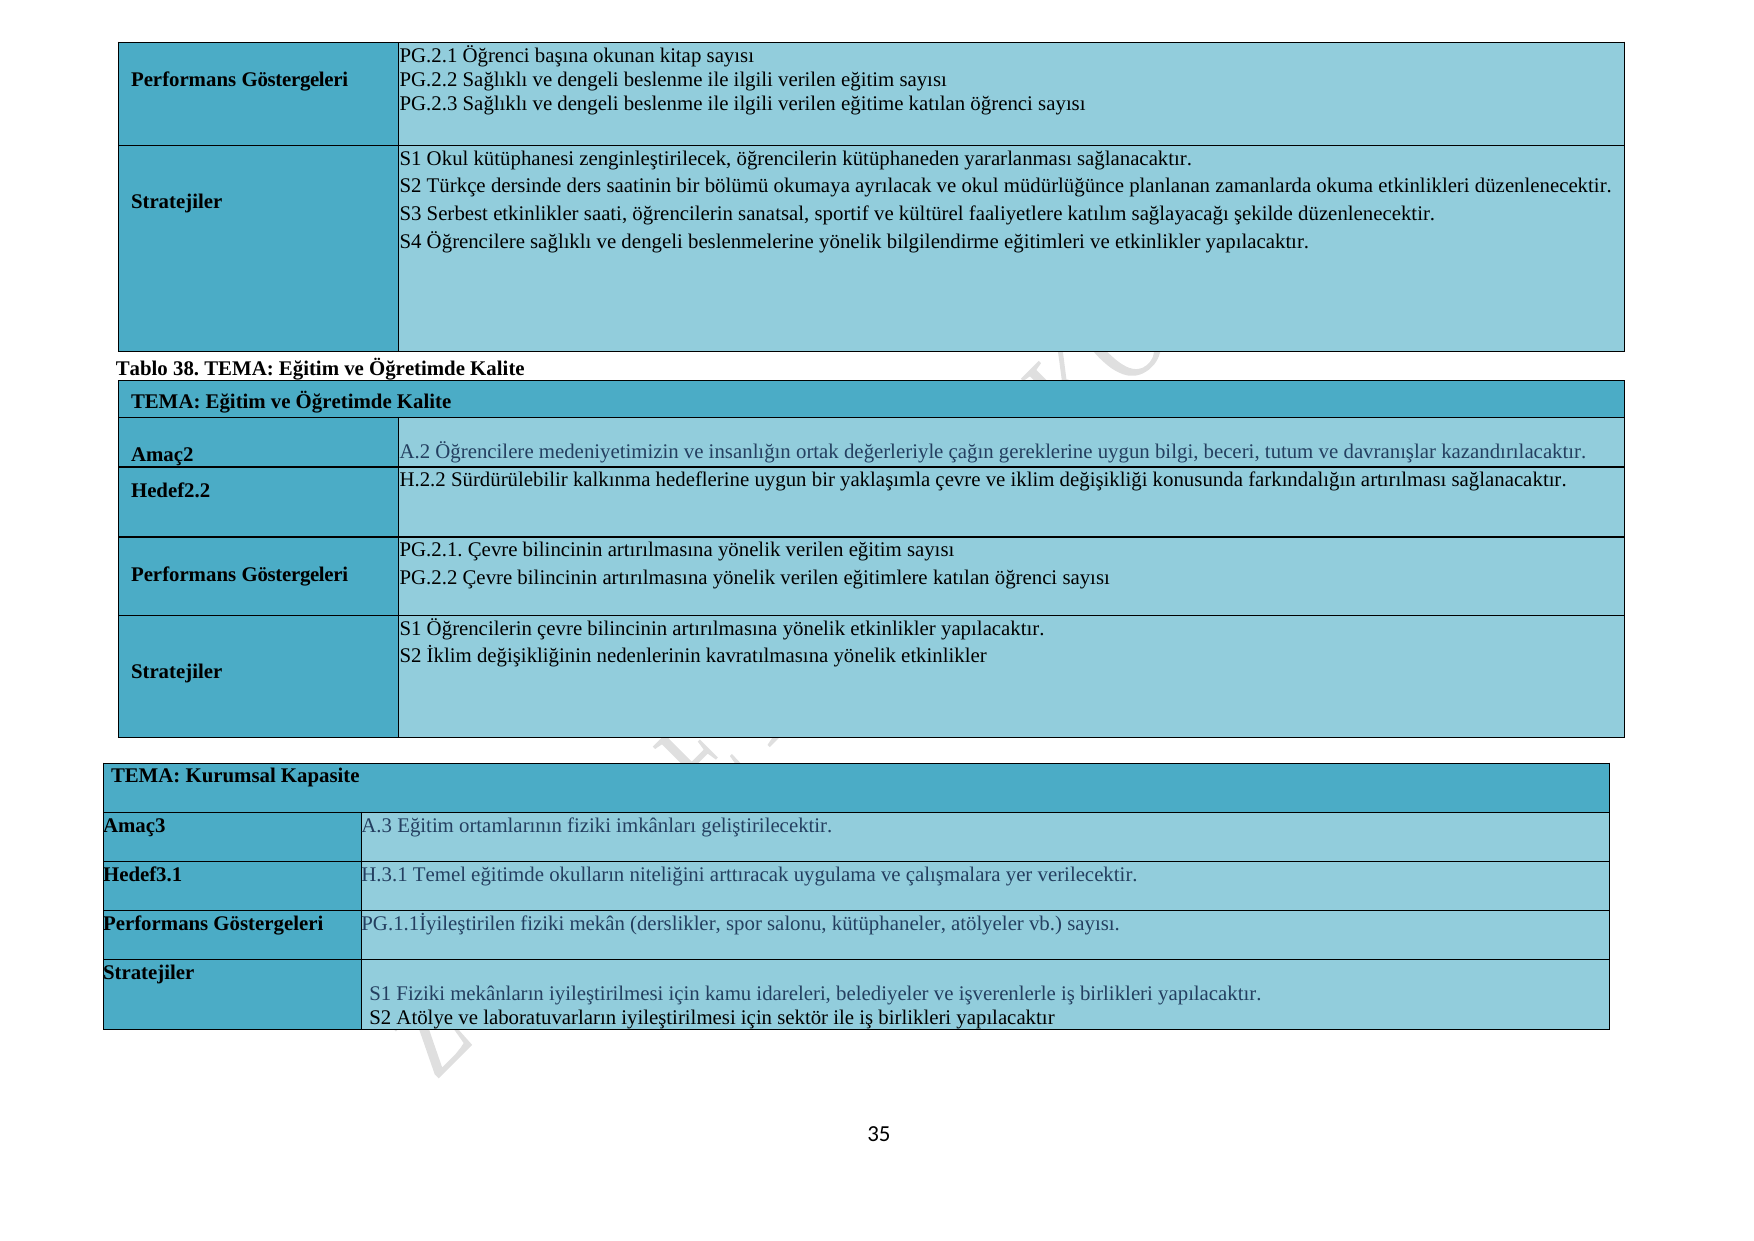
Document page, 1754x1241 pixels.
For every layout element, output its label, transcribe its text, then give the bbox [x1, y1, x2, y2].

table_cell PG.1.1İyileştirilen fiziki mekân (derslikler, spor salonu, kütüphaneler, atölyeler vb.) sayısı. [362, 911, 1609, 959]
table_cell S1 Öğrencilerin çevre bilincinin artırılmasına yönelik etkinlikler yapılacaktır. S2 İklim değişikliğinin nedenlerinin kavratılmasına yönelik etkinlikler [399, 616, 1624, 737]
table_cell Hedef2.2 [119, 468, 398, 536]
table_cell PG.2.1 Öğrenci başına okunan kitap sayısı PG.2.2 Sağlıklı ve dengeli beslenme ile ilgili verilen eğitim sayısı PG.2.3 Sağlıklı ve dengeli beslenme ile ilgili verilen eğitime katılan öğrenci sayısı [399, 43, 1624, 145]
table_header TEMA: Kurumsal Kapasite [104, 764, 1609, 812]
table_cell Hedef3.1 [104, 862, 361, 910]
table_cell Performans Göstergeleri [119, 43, 398, 145]
table_cell Stratejiler [119, 146, 398, 351]
text Tablo 38. TEMA: Eğitim ve Öğretimde Kalite [116, 356, 1624, 380]
table_cell A.2 Öğrencilere medeniyetimizin ve insanlığın ortak değerleriyle çağın gereklerine uygun bilgi, beceri, tutum ve davranışlar kazandırılacaktır. [399, 418, 1624, 466]
table_cell H.2.2 Sürdürülebilir kalkınma hedeflerine uygun bir yaklaşımla çevre ve iklim değişikliği konusunda farkındalığın artırılması sağlanacaktır. [399, 468, 1624, 536]
table_cell S1 Fiziki mekânların iyileştirilmesi için kamu idareleri, belediyeler ve işverenlerle iş birlikleri yapılacaktır. S2 Atölye ve laboratuvarların iyileştirilmesi için sektör ile iş birlikleri yapılacaktır [362, 960, 1609, 1029]
table_cell Stratejiler [104, 960, 361, 1029]
table_cell Amaç2 [119, 418, 398, 466]
table_cell Stratejiler [119, 616, 398, 737]
table_cell Performans Göstergeleri [104, 911, 361, 959]
table_cell Amaç3 [104, 813, 361, 861]
table_cell S1 Okul kütüphanesi zenginleştirilecek, öğrencilerin kütüphaneden yararlanması sağlanacaktır. S2 Türkçe dersinde ders saatinin bir bölümü okumaya ayrılacak ve okul müdürlüğünce planlanan zamanlarda okuma etkinlikleri düzenlenecektir. S3 Serbest etkinlikler saati, öğrencilerin sanatsal, sportif ve kültürel faaliyetlere katılım sağlayacağı şekilde düzenlenecektir. S4 Öğrencilere sağlıklı ve dengeli beslenmelerine yönelik bilgilendirme eğitimleri ve etkinlikler yapılacaktır. [399, 146, 1624, 351]
table_cell PG.2.1. Çevre bilincinin artırılmasına yönelik verilen eğitim sayısı PG.2.2 Çevre bilincinin artırılmasına yönelik verilen eğitimlere katılan öğrenci sayısı [399, 538, 1624, 615]
table_header TEMA: Eğitim ve Öğretimde Kalite [119, 381, 1624, 417]
table_cell H.3.1 Temel eğitimde okulların niteliğini arttıracak uygulama ve çalışmalara yer verilecektir. [362, 862, 1609, 910]
table_cell Performans Göstergeleri [119, 538, 398, 615]
table_cell A.3 Eğitim ortamlarının fiziki imkânları geliştirilecektir. [362, 813, 1609, 861]
